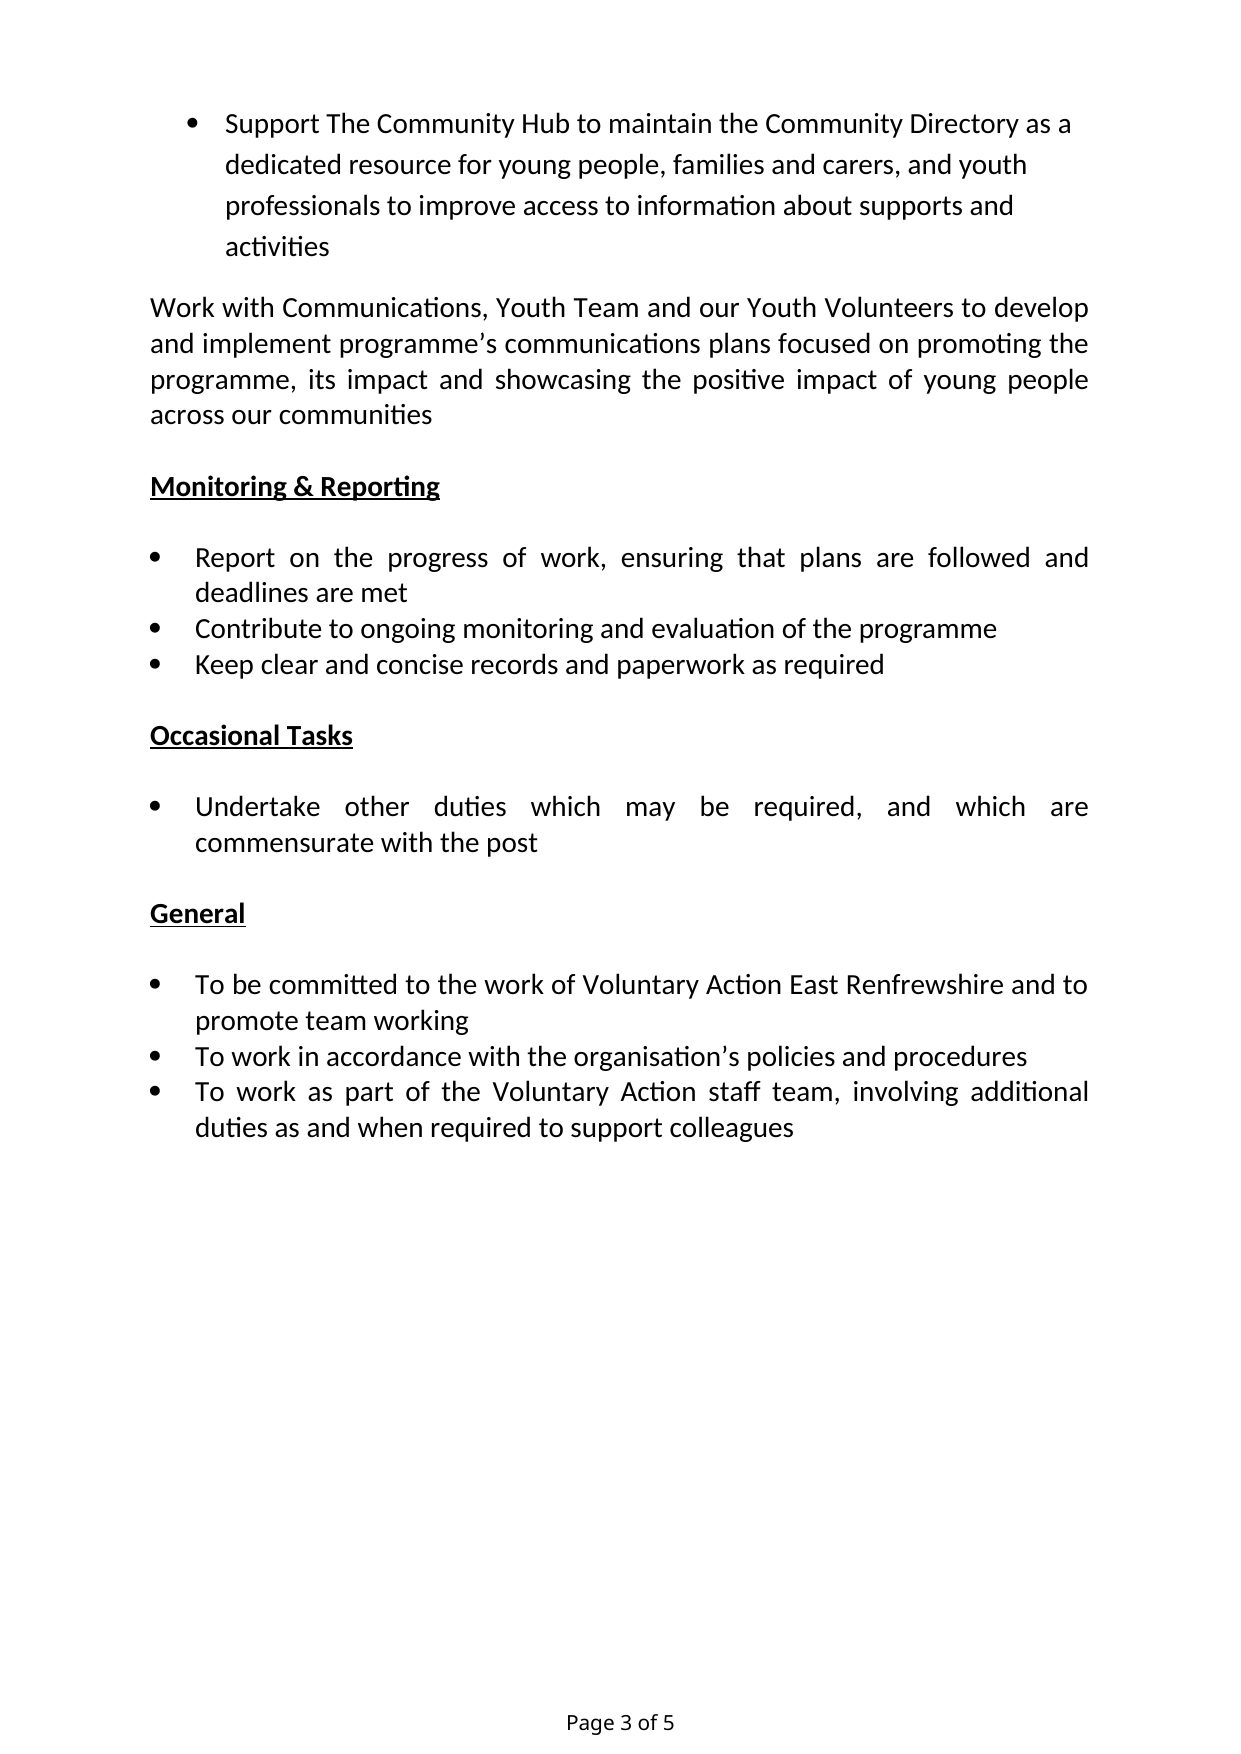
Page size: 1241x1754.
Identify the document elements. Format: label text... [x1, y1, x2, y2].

list To be committed to the work of Voluntary Action East Renfrewshire and to promote team working [150, 966, 1090, 1038]
text Occasional Tasks [150, 717, 1090, 753]
list Contribute to ongoing monitoring and evaluation of the programme [150, 610, 1090, 646]
list Keep clear and concise records and paperwork as required [150, 646, 1090, 681]
text General [150, 895, 1090, 931]
list To work in accordance with the organisation’s policies and procedures [150, 1038, 1090, 1073]
text Monitoring & Reporting [150, 468, 1090, 503]
text Work with Communications, Youth Team and our Youth Volunteers to develop and implement programme’s communications plans focused on promoting the programme, its impact and showcasing the positive impact of young people across our communities [150, 289, 1090, 432]
list To work as part of the Voluntary Action staff team, involving additional duties as and when required to support colleagues [150, 1073, 1090, 1144]
list Report on the progress of work, ensuring that plans are followed and deadlines are met [150, 539, 1090, 610]
list Undertake other duties which may be required, and which are commensurate with the post [150, 788, 1090, 859]
list Support The Community Hub to maintain the Community Directory as a dedicated resource for young people, families and carers, and youth professionals to improve access to information about supports and activities [187, 105, 1090, 263]
